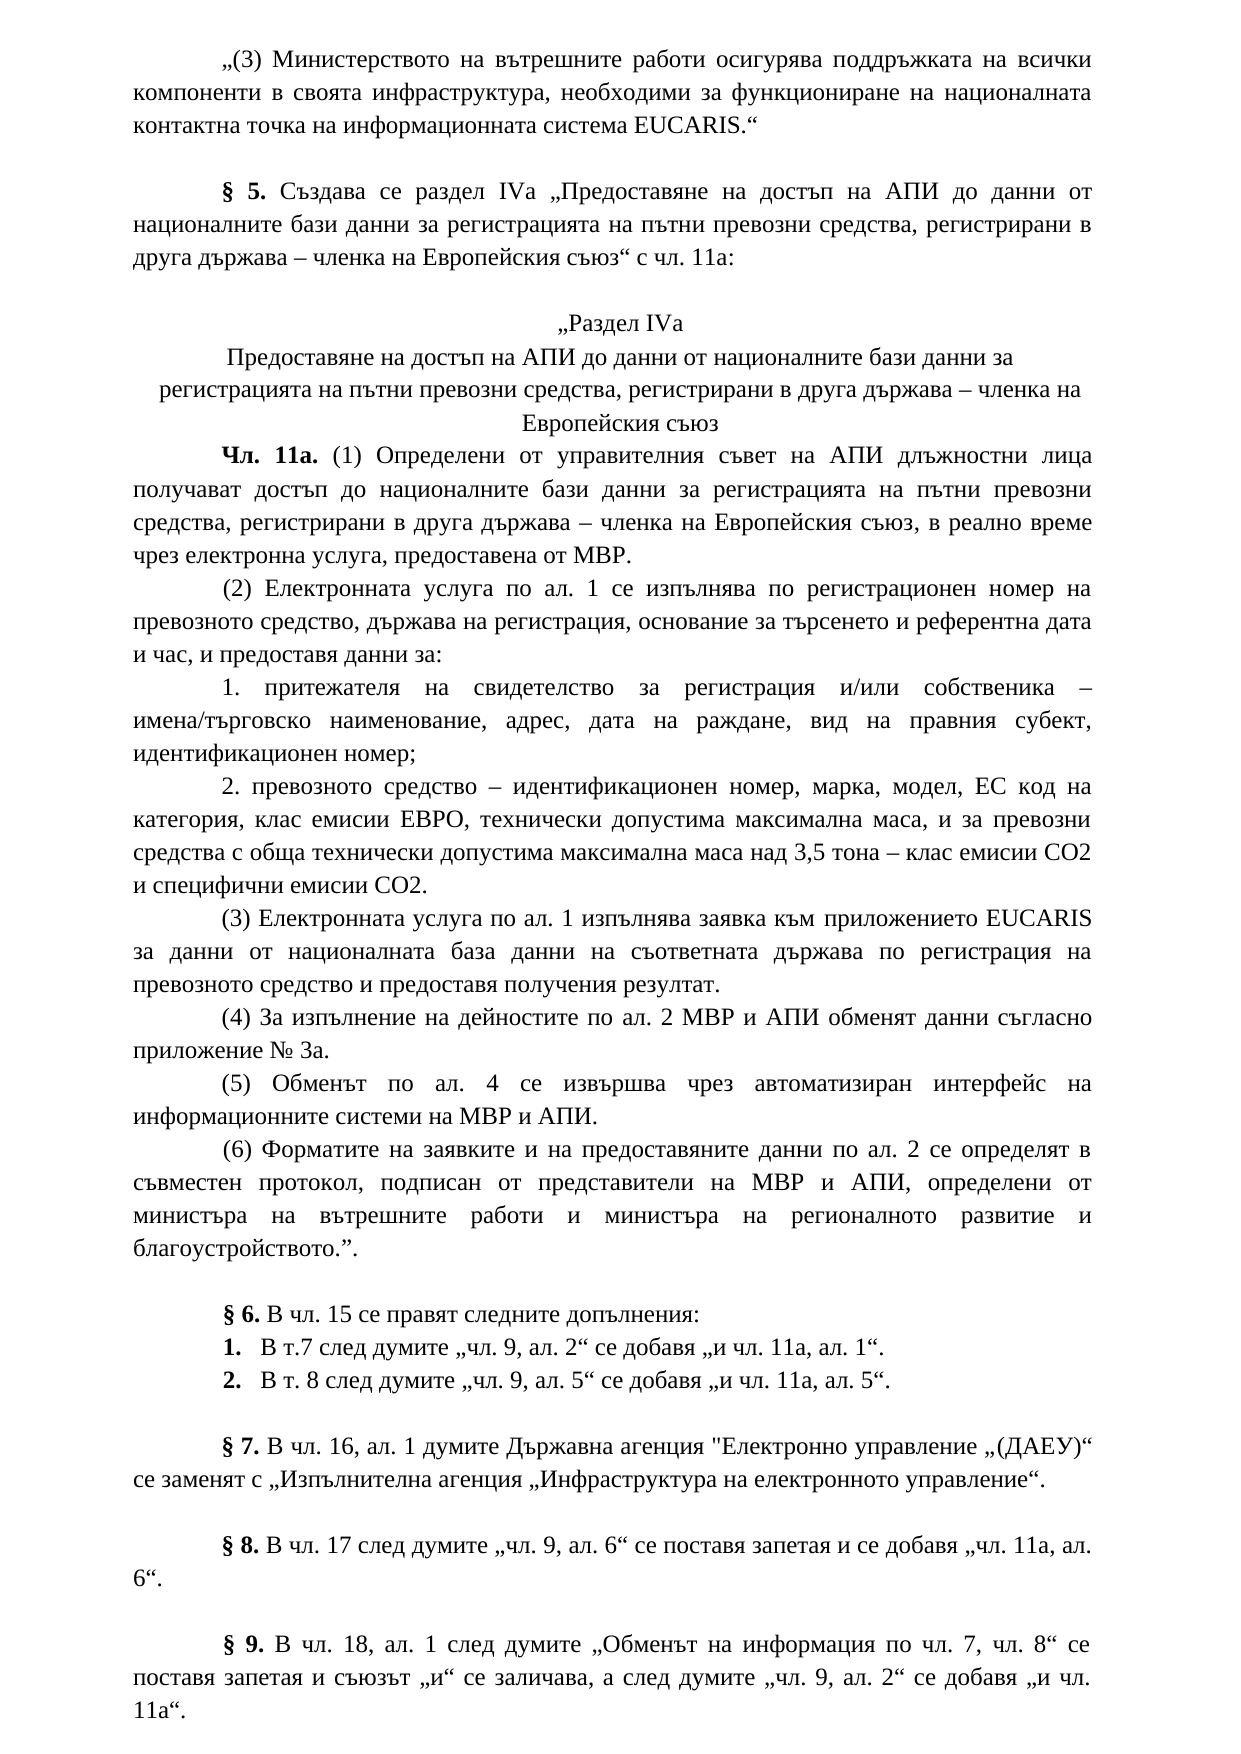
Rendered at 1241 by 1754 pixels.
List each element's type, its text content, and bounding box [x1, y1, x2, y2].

list „(3) Министерството на вътрешните работи осигурява поддръжката на всички компоненти в своята инфраструктура, необходими за функциониране на националната контактна точка на информационната система EUCARIS.“ [133, 44, 1093, 139]
list В т.7 след думите „чл. 9, ал. 2“ се добавя „и чл. 11а, ал. 1“. [223, 1332, 1093, 1361]
text § 5. Създава се раздел IVа „Предоставяне на достъп на АПИ до данни от националните бази данни за регистрацията на пътни превозни средства, регистрирани в друга държава – членка на Европейския съюз“ с чл. 11а: [133, 176, 1093, 271]
text § 8. В чл. 17 след думите „чл. 9, ал. 6“ се поставя запетая и се добавя „чл. 11а, ал. 6“. [133, 1530, 1093, 1592]
text (3) Електронната услуга по ал. 1 изпълнява заявка към приложението EUCARIS за данни от националната база данни на съответната държава по регистрация на превозното средство и предоставя получения резултат. [133, 903, 1093, 998]
text Чл. 11а. (1) Определени от управителния съвет на АПИ длъжностни лица получават достъп до националните бази данни за регистрацията на пътни превозни средства, регистрирани в друга държава – членка на Европейския съюз, в реално време чрез електронна услуга, предоставена от МВР. [133, 441, 1093, 568]
list В т. 8 след думите „чл. 9, ал. 5“ се добавя „и чл. 11а, ал. 5“. [223, 1365, 1093, 1394]
text 1. притежателя на свидетелство за регистрация и/или собственика – имена/търговско наименование, адрес, дата на раждане, вид на правния субект, идентификационен номер; [133, 672, 1093, 767]
text (4) За изпълнение на дейностите по ал. 2 МВР и АПИ обменят данни съгласно приложение № 3а. [133, 1002, 1093, 1064]
text § 6. В чл. 15 се правят следните допълнения: [223, 1299, 1093, 1328]
text 2. превозното средство – идентификационен номер, марка, модел, ЕС код на категория, клас емисии ЕВРО, технически допустима максимална маса, и за превозни средства с обща технически допустима максимална маса над 3,5 тона – клас емисии CO2 и специфични емисии CO2. [133, 771, 1093, 899]
text § 9. В чл. 18, ал. 1 след думите „Обменът на информация по чл. 7, чл. 8“ се поставя запетая и съюзът „и“ се заличава, а след думите „чл. 9, ал. 2“ се добавя „и чл. 11а“. [133, 1629, 1093, 1724]
text (5) Обменът по ал. 4 се извършва чрез автоматизиран интерфейс на информационните системи на МВР и АПИ. [133, 1068, 1093, 1130]
text (2) Електронната услуга по ал. 1 се изпълнява по регистрационен номер на превозното средство, държава на регистрация, основание за търсенето и референтна дата и час, и предоставя данни за: [133, 573, 1093, 667]
text „Раздел IVа [148, 308, 1093, 337]
text § 7. В чл. 16, ал. 1 думите Държавна агенция "Електронно управление „(ДАЕУ)“ се заменят с „Изпълнителна агенция „Инфраструктура на електронното управление“. [133, 1431, 1093, 1493]
text Предоставяне на достъп на АПИ до данни от националните бази данни за регистрацията на пътни превозни средства, регистрирани в друга държава – членка на Европейския съюз [148, 342, 1093, 436]
text (6) Форматите на заявките и на предоставяните данни по ал. 2 се определят в съвместен протокол, подписан от представители на МВР и АПИ, определени от министъра на вътрешните работи и министъра на регионалното развитие и благоустройството.”. [133, 1134, 1093, 1262]
